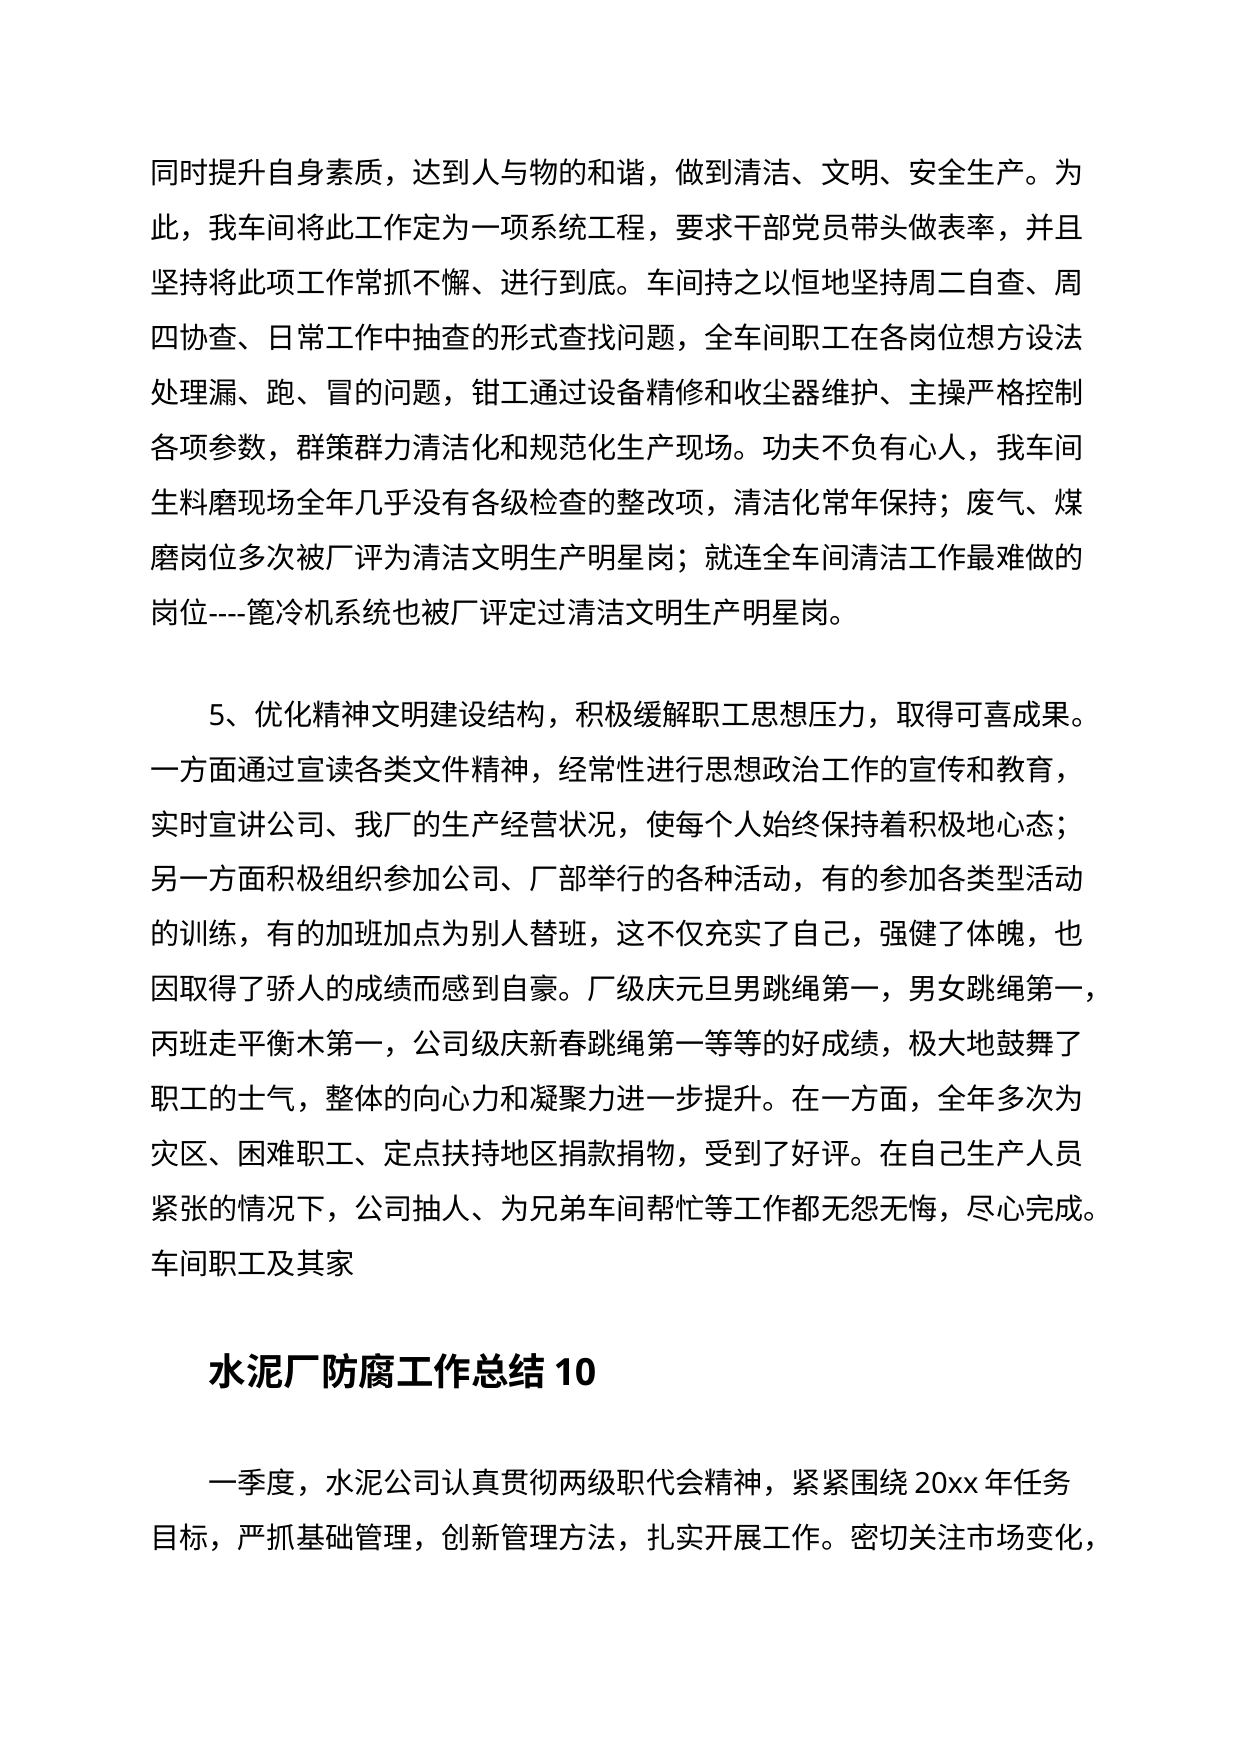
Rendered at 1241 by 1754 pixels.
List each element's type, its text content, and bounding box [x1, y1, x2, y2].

text 水泥厂防腐工作总结10 [150, 1342, 1090, 1396]
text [150, 1459, 1090, 1557]
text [150, 150, 1090, 632]
text 5、优化精神文明建设结构，积极缓解职工思想压力，取得可喜成果。一方面通过宣读各类文件精神，经常性进行思想政治工作的宣传和教育，实时宣讲公司、我厂的生产经营状况，使每个人始终保持着积极地心态；另一方面积极组织参加公司、厂部举行的各种活动，有的参加各类型活动的训练，有的加班加点为别人替班，这不仅充实了自己，强健了体魄，也因取得了骄人的成绩而感到自豪。厂级庆元旦男跳绳第一，男女跳绳第一，丙班走平衡木第一，公司级庆新春跳绳第一等等的好成绩，极大地鼓舞了职工的士气，整体的向心力和凝聚力进一步提升。在一方面，全年多次为灾区、困难职工、定点扶持地区捐款捐物，受到了好评。在自己生产人员紧张的情况下，公司抽人、为兄弟车间帮忙等工作都无怨无悔，尽心完成。车间职工及其家 [150, 691, 1090, 1282]
